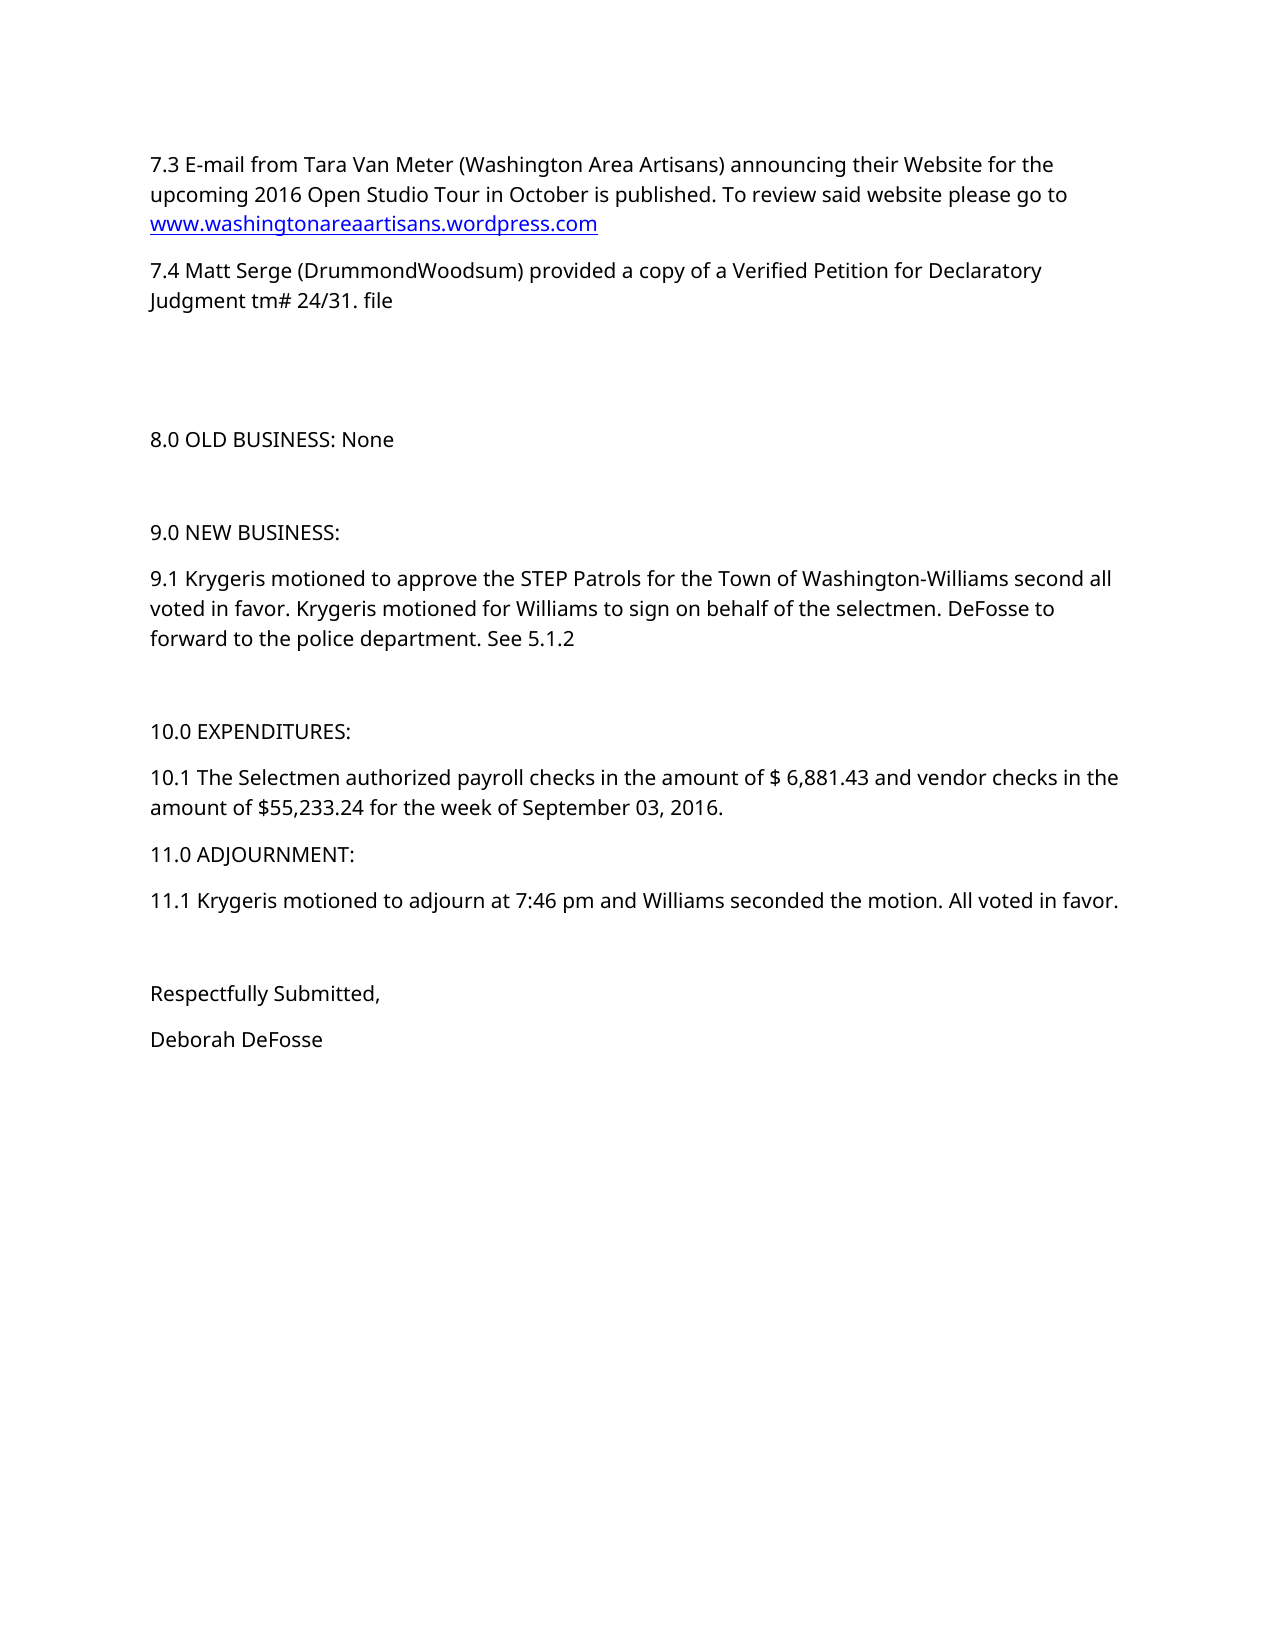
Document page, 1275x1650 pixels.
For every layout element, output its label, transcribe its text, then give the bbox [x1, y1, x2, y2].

text 10.0 EXPENDITURES: [150, 717, 1125, 746]
text 10.1 The Selectmen authorized payroll checks in the amount of $ 6,881.43 and vendor checks in the amount of $55,233.24 for the week of . [150, 763, 1125, 822]
text 7.3 E-mail from Van Meter (Washington Area Artisans) announcing their Website for the upcoming 2016 Open Studio Tour in October is published. To review said website please go to www.washingtonareaartisans.wordpress.com [150, 150, 1125, 238]
text 7.4 Matt Serge (DrummondWoodsum) provided a copy of a Verified Petition for Declaratory Judgment tm# 24/31. file [150, 256, 1125, 314]
text 8.0 OLD BUSINESS: None [150, 425, 1125, 454]
text 11.0 ADJOURNMENT: [150, 840, 1125, 868]
text Deborah DeFosse [150, 1026, 1125, 1054]
text 9.0 NEW BUSINESS: [150, 518, 1125, 547]
text 9.1 Krygeris motioned to approve the STEP Patrols for the Town of Washington-Williams second all voted in favor. Krygeris motioned for Williams to sign on behalf of the selectmen. DeFosse to forward to the police department. See 5.1.2 [150, 564, 1125, 653]
text Respectfully Submitted, [150, 979, 1125, 1008]
text 11.1 Krygeris motioned to adjourn at and Williams seconded the motion. All voted in favor. [150, 886, 1125, 915]
